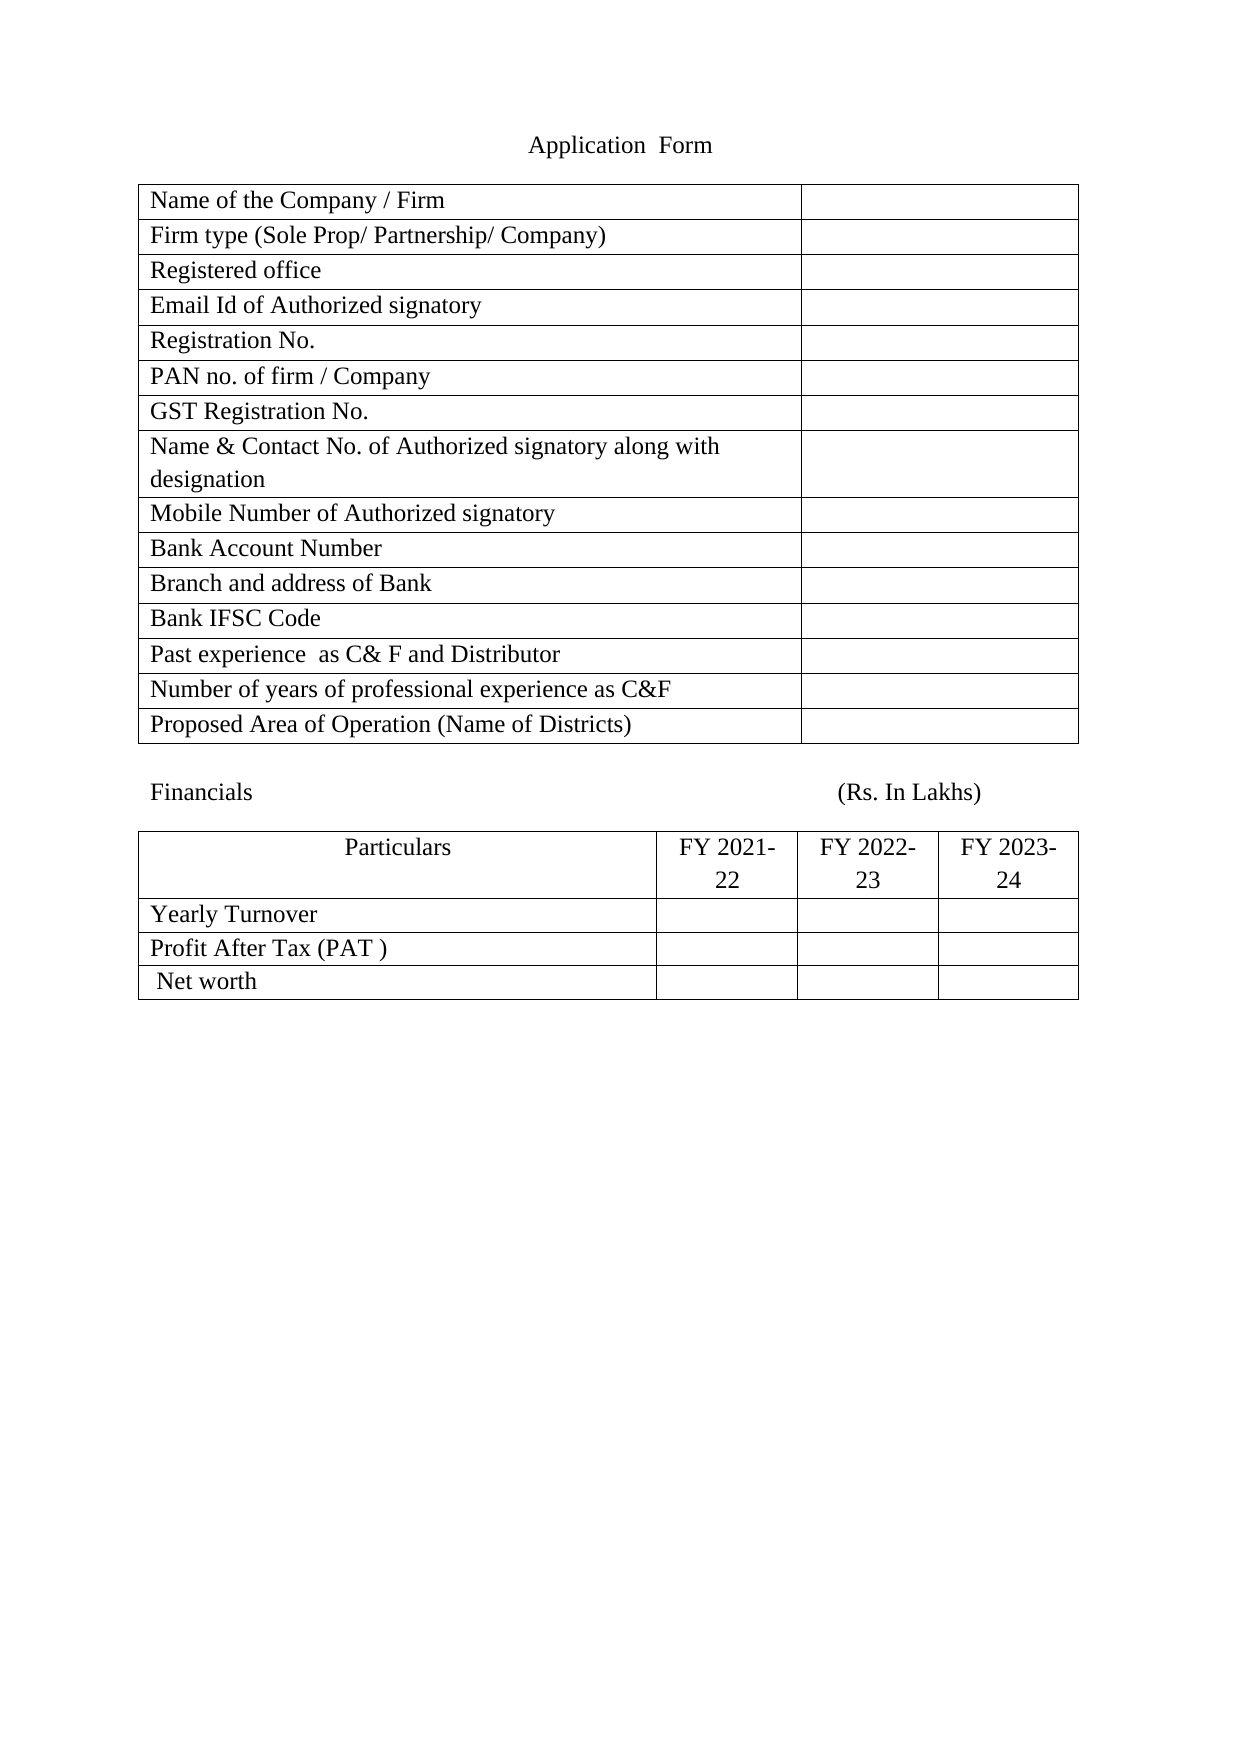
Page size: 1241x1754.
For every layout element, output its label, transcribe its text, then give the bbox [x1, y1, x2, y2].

table_cell [802, 290, 1078, 324]
text Application Form [150, 130, 1090, 159]
table_cell Branch and address of Bank [139, 568, 801, 602]
table_cell GST Registration No. [139, 396, 801, 430]
table_cell [802, 220, 1078, 254]
table_cell Mobile Number of Authorized signatory [139, 498, 801, 532]
table_cell Name & Contact No. of Authorized signatory along with designation [139, 431, 801, 497]
table_header FY 2022-23 [798, 832, 938, 898]
table_cell PAN no. of firm / Company [139, 361, 801, 395]
table_cell Profit After Tax (PAT ) [139, 933, 656, 965]
table_cell Bank IFSC Code [139, 604, 801, 638]
table_cell Registration No. [139, 326, 801, 360]
table_cell Bank Account Number [139, 533, 801, 567]
table_cell [802, 431, 1078, 497]
table_cell [798, 966, 938, 999]
table_cell Registered office [139, 255, 801, 289]
table_cell [802, 498, 1078, 532]
table_cell Yearly Turnover [139, 899, 656, 932]
text Financials (Rs. In Lakhs) [150, 777, 1090, 806]
table_cell [802, 361, 1078, 395]
table_cell Email Id of Authorized signatory [139, 290, 801, 324]
table_cell Number of years of professional experience as C&F [139, 674, 801, 708]
table_cell Firm type (Sole Prop/ Partnership/ Company) [139, 220, 801, 254]
table_header FY 2021-22 [657, 832, 797, 898]
table_cell [657, 966, 797, 999]
table_cell [802, 568, 1078, 602]
table_header [802, 185, 1078, 219]
table_cell [802, 639, 1078, 673]
table_cell [939, 966, 1078, 999]
table_cell Net worth [139, 966, 656, 999]
table_cell [798, 899, 938, 932]
table_cell Proposed Area of Operation (Name of Districts) [139, 709, 801, 743]
table_cell [802, 255, 1078, 289]
table_cell [798, 933, 938, 965]
table_cell [939, 933, 1078, 965]
table_cell [657, 933, 797, 965]
table_header Name of the Company / Firm [139, 185, 801, 219]
table_cell [802, 709, 1078, 743]
table_cell [802, 604, 1078, 638]
table_cell Past experience as C& F and Distributor [139, 639, 801, 673]
table_cell [802, 326, 1078, 360]
table_cell [802, 674, 1078, 708]
table_header Particulars [139, 832, 656, 898]
table_cell [802, 396, 1078, 430]
table_cell [939, 899, 1078, 932]
table_cell [657, 899, 797, 932]
table_cell [802, 533, 1078, 567]
table_header FY 2023-24 [939, 832, 1078, 898]
